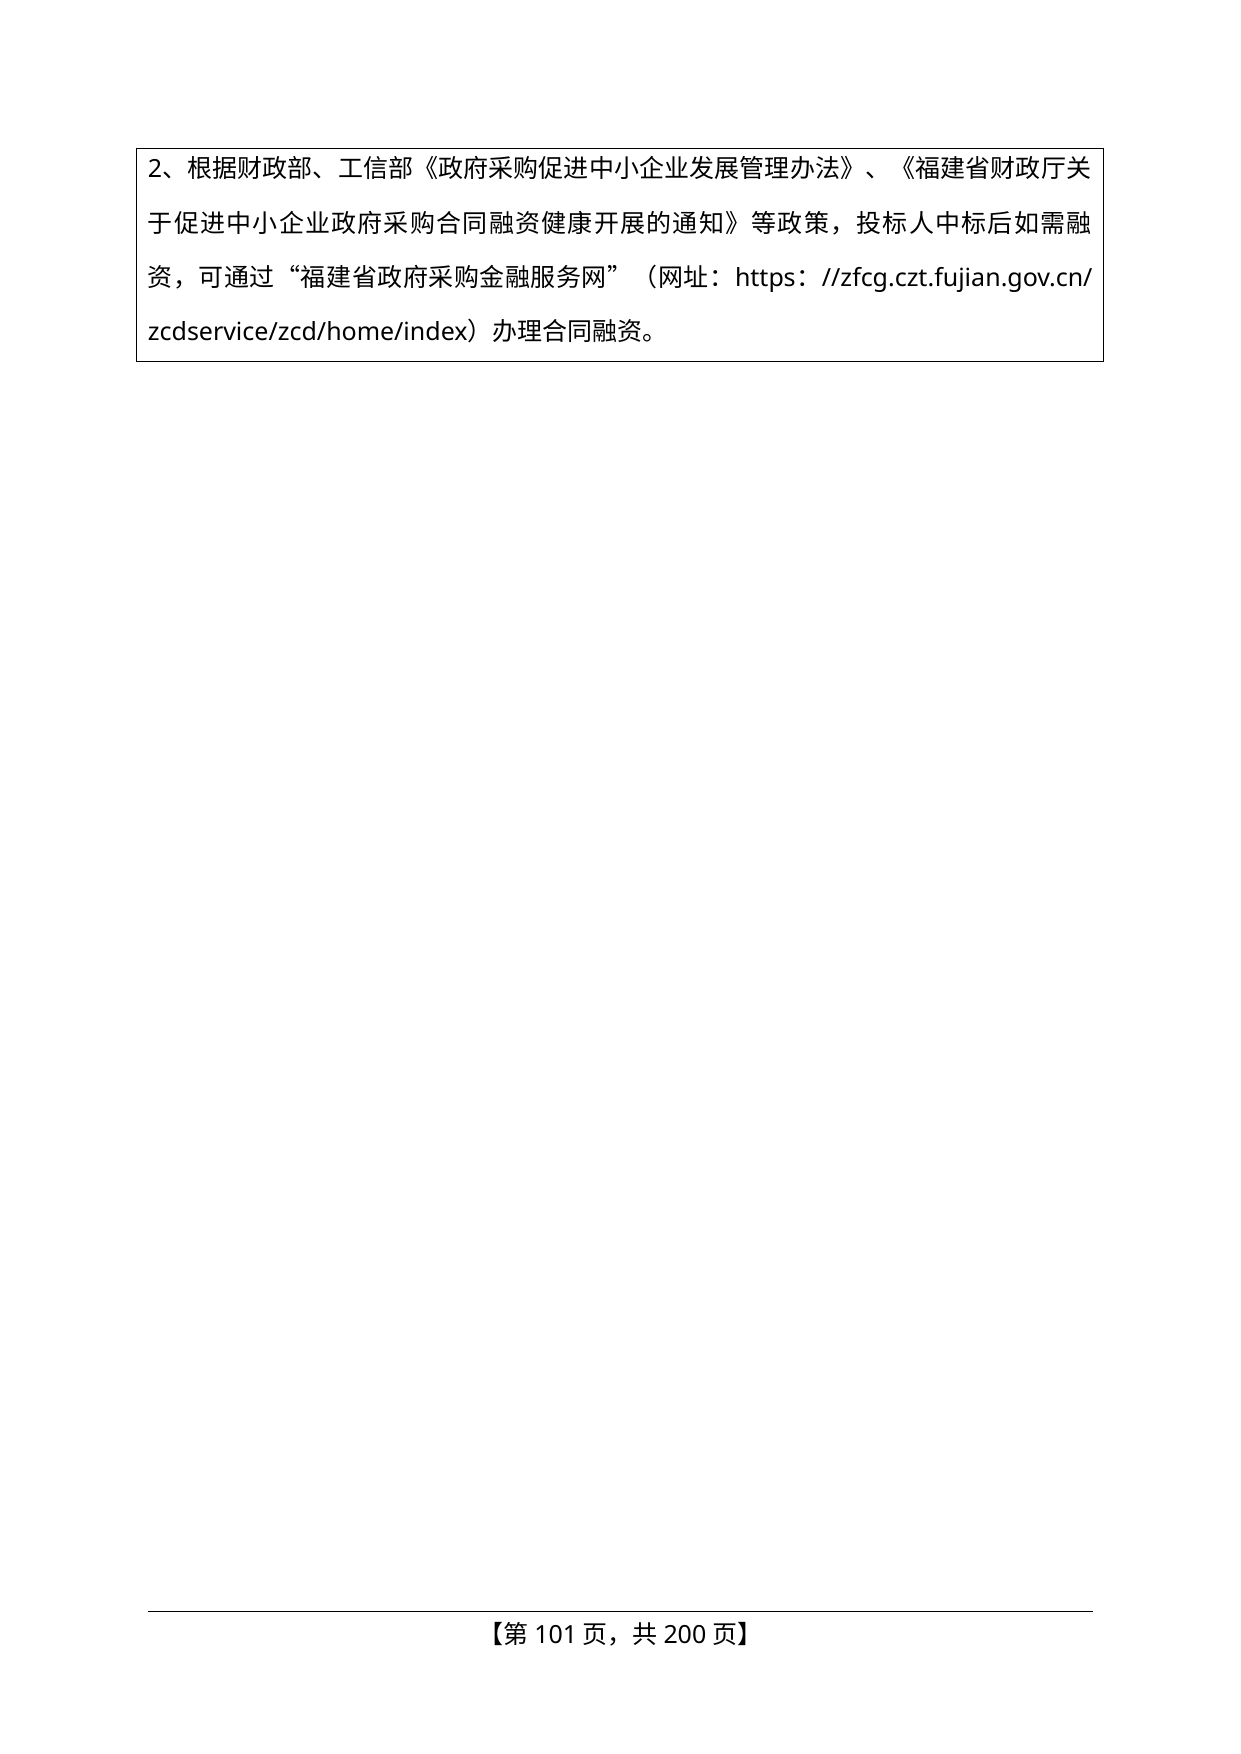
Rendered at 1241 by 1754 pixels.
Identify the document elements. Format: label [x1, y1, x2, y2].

table_cell [137, 149, 1103, 361]
